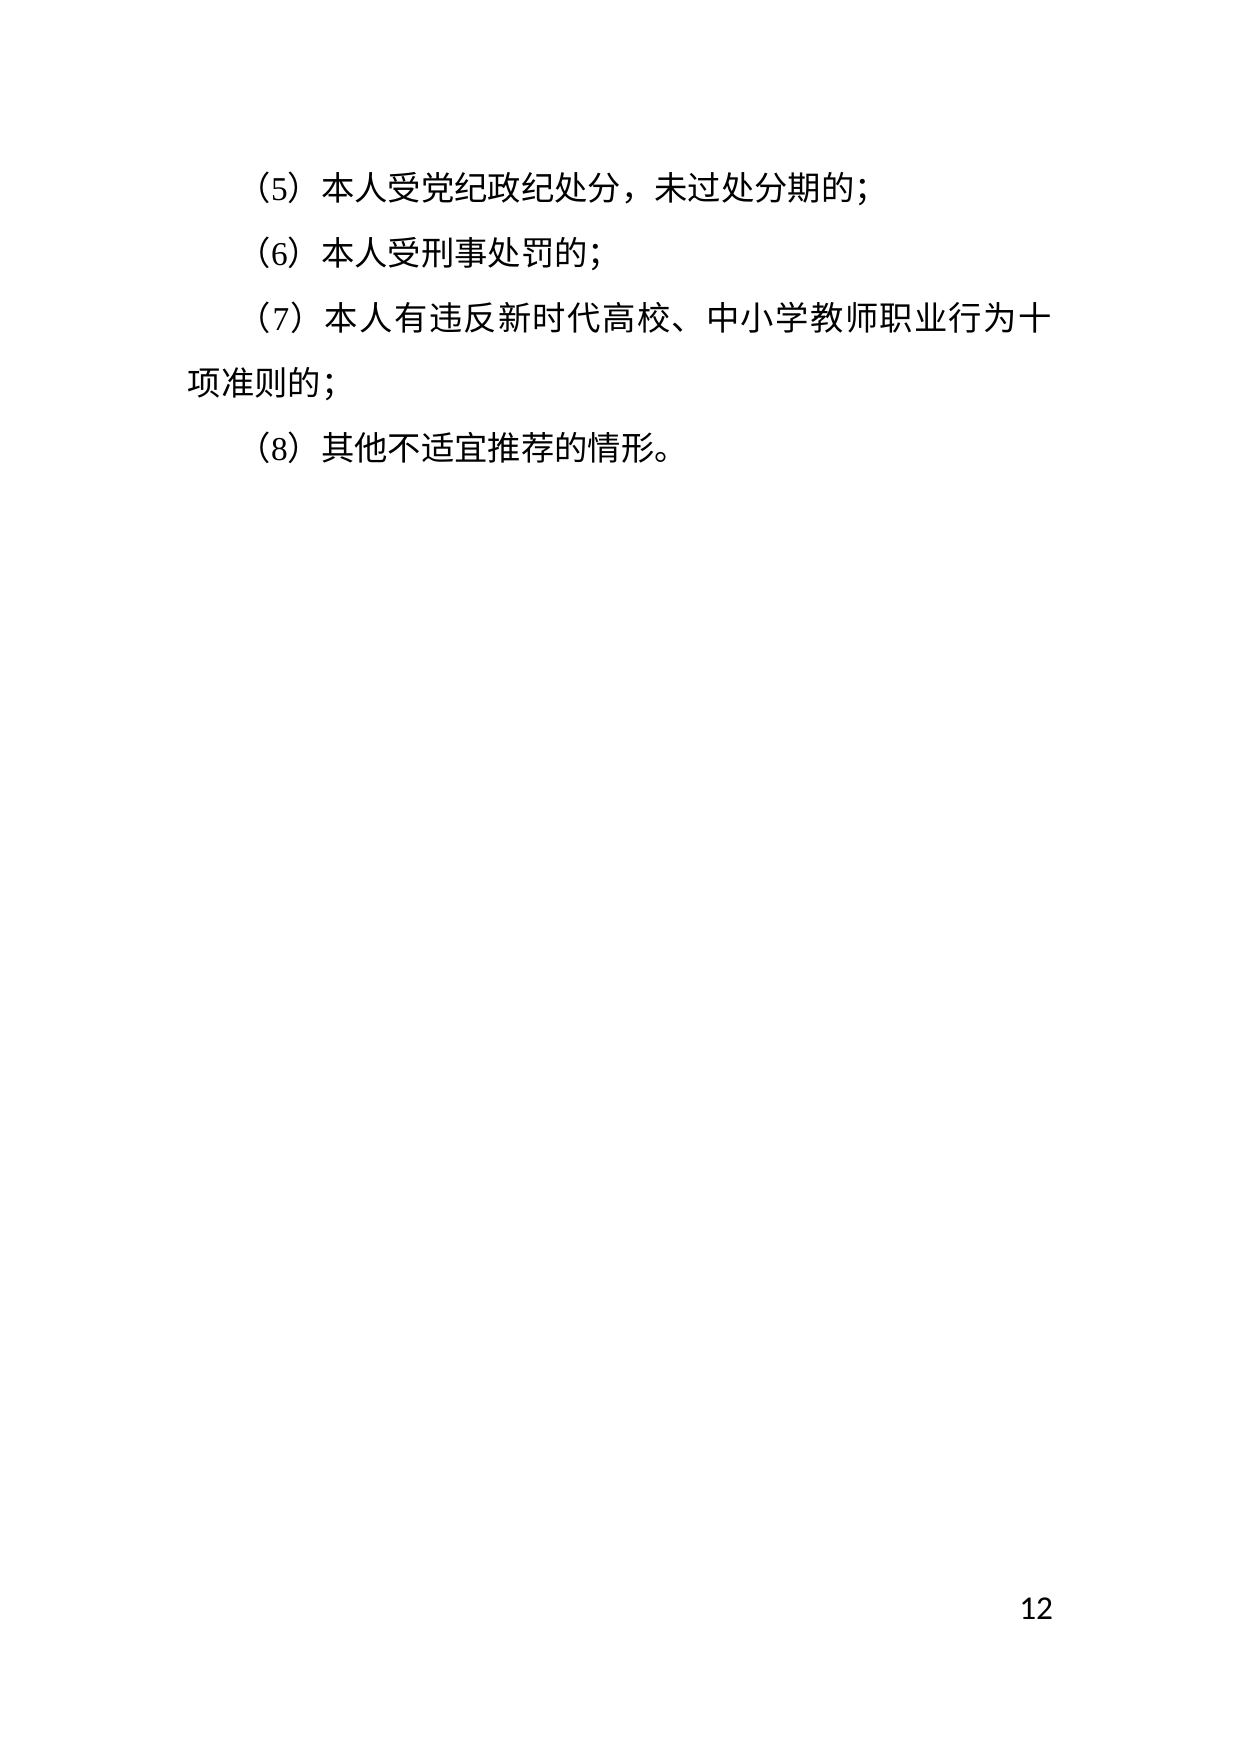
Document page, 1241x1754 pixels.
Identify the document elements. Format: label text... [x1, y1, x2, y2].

text （7）本人有违反新时代高校、中小学教师职业行为十项准则的； [187, 283, 1053, 413]
text （6）本人受刑事处罚的； [187, 218, 1053, 283]
text （5）本人受党纪政纪处分，未过处分期的； [187, 153, 1053, 218]
text （8）其他不适宜推荐的情形。 [187, 413, 1053, 478]
